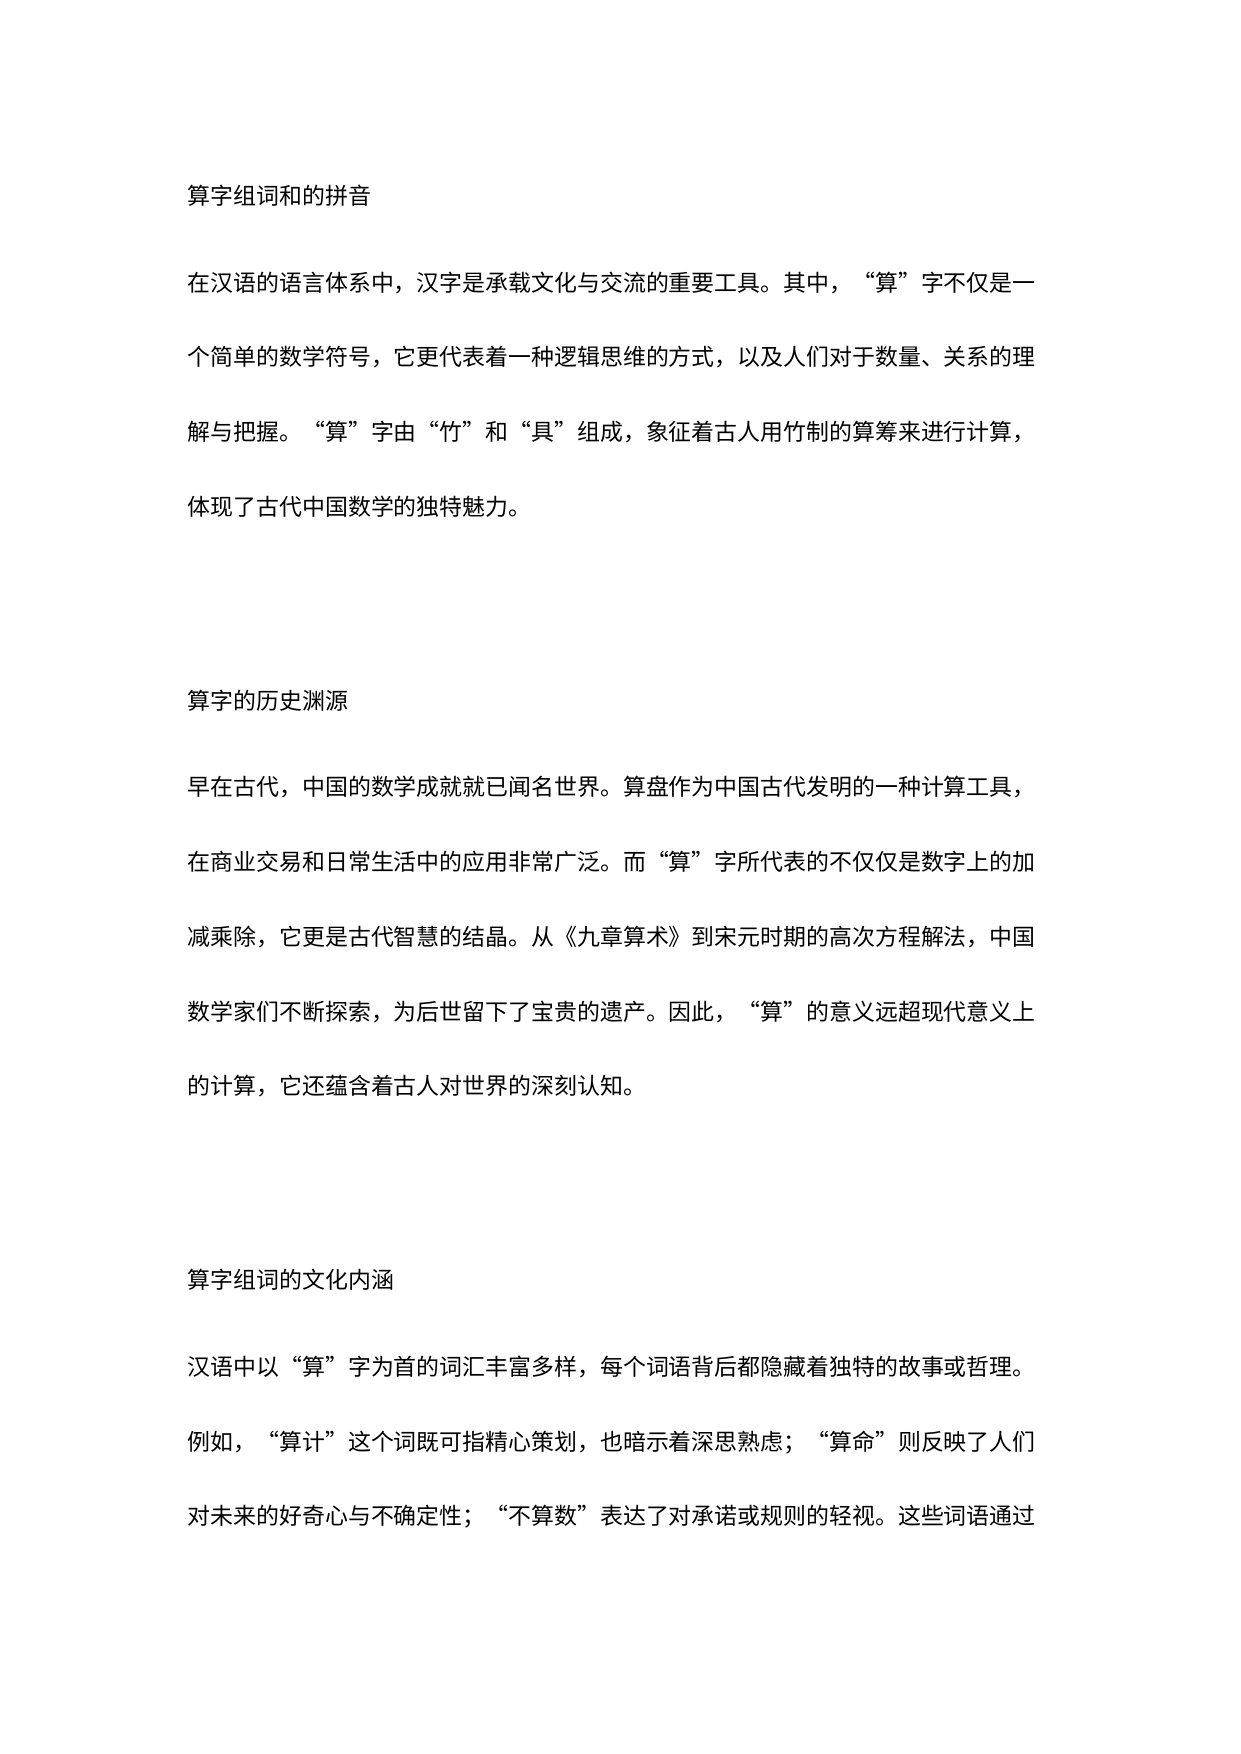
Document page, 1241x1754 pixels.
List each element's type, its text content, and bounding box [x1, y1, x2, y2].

text 算字组词和的拼音 [187, 162, 1053, 227]
text 算字的历史渊源 [187, 667, 1053, 732]
text 在汉语的语言体系中，汉字是承载文化与交流的重要工具。其中，“算”字不仅是一个简单的数学符号，它更代表着一种逻辑思维的方式，以及人们对于数量、关系的理解与把握。“算”字由“竹”和“具”组成，象征着古人用竹制的算筹来进行计算，体现了古代中国数学的独特魅力。 [187, 248, 1053, 538]
text 早在古代，中国的数学成就就已闻名世界。算盘作为中国古代发明的一种计算工具，在商业交易和日常生活中的应用非常广泛。而“算”字所代表的不仅仅是数字上的加减乘除，它更是古代智慧的结晶。从《九章算术》到宋元时期的高次方程解法，中国数学家们不断探索，为后世留下了宝贵的遗产。因此，“算”的意义远超现代意义上的计算，它还蕴含着古人对世界的深刻认知。 [187, 753, 1053, 1117]
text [187, 1333, 1053, 1547]
text 算字组词的文化内涵 [187, 1246, 1053, 1311]
